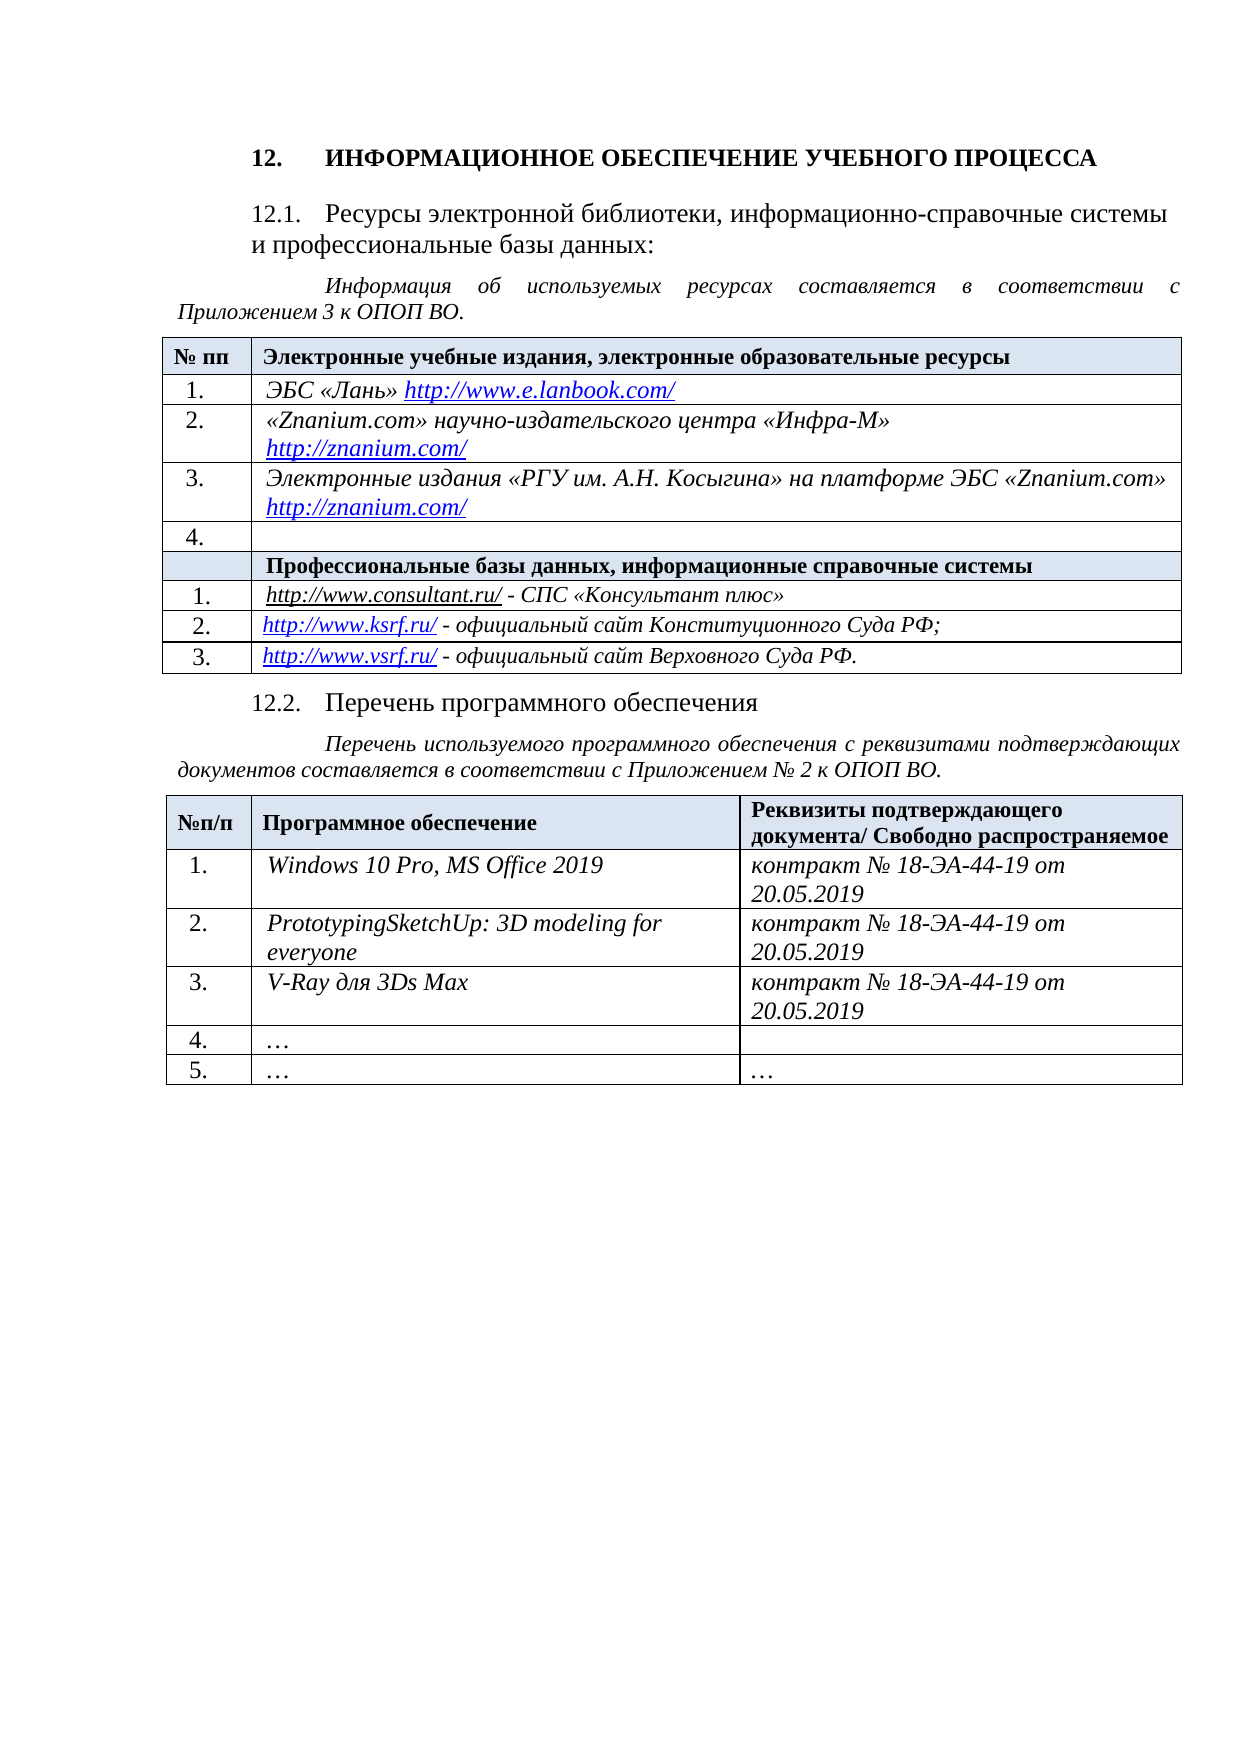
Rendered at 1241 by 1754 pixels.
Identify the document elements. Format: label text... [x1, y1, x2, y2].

table_cell [163, 405, 251, 462]
table_cell [167, 1026, 251, 1054]
table_cell PrototypingSketchUp: 3D modeling for everyone [252, 909, 739, 966]
table_cell … [252, 1055, 739, 1084]
list Информация об используемых ресурсах составляется в соответствии с Приложением 3 к ОПОП ВО. [177, 272, 1181, 324]
table_cell http://www.vsrf.ru/ - официальный сайт Верховного Суда РФ. [252, 643, 1181, 673]
table_cell … [252, 1026, 739, 1054]
subtitle Перечень программного обеспечения [251, 686, 1181, 717]
table_cell Windows 10 Pro, MS Office 2019 [252, 850, 739, 907]
table_cell [167, 909, 251, 966]
table_cell Профессиональные базы данных, информационные справочные системы [252, 552, 1181, 580]
table_cell [163, 581, 251, 610]
table_header № пп [163, 338, 251, 374]
subtitle ИНФОРМАЦИОННОЕ ОБЕСПЕЧЕНИЕ УЧЕБНОГО ПРОЦЕССА [251, 143, 1181, 172]
table_cell [163, 375, 251, 404]
table_cell контракт № 18-ЭА-44-19 от 20.05.2019 [741, 850, 1182, 907]
table_cell V-Ray для 3Ds Max [252, 967, 739, 1024]
table_cell [163, 611, 251, 641]
table_cell ЭБС «Лань» http://www.e.lanbook.com/ [252, 375, 1181, 404]
table_cell [163, 522, 251, 551]
table_cell … [741, 1055, 1182, 1084]
table_header Электронные учебные издания, электронные образовательные ресурсы [252, 338, 1181, 374]
table_cell [252, 522, 1181, 551]
table_cell http://www.ksrf.ru/ - официальный сайт Конституционного Суда РФ; [252, 611, 1181, 641]
table_cell [163, 552, 251, 580]
list Перечень используемого программного обеспечения с реквизитами подтверждающих документов составляется в соответствии с Приложением № 2 к ОПОП ВО. [177, 730, 1181, 783]
table_header №п/п [167, 796, 251, 849]
table_cell Электронные издания «РГУ им. А.Н. Косыгина» на платформе ЭБС «Znanium.com» http://znanium.com/ [252, 463, 1181, 521]
table_cell контракт № 18-ЭА-44-19 от 20.05.2019 [741, 967, 1182, 1024]
table_cell http://www.consultant.ru/ - СПС «Консультант плюс» [252, 581, 1181, 610]
table_cell «Znanium.com» научно-издательского центра «Инфра-М» http://znanium.com/ [252, 405, 1181, 462]
table_cell [167, 1055, 251, 1084]
table_cell [163, 643, 251, 673]
table_cell контракт № 18-ЭА-44-19 от 20.05.2019 [741, 909, 1182, 966]
table_cell [167, 967, 251, 1024]
table_header Реквизиты подтверждающего документа/ Свободно распространяемое [741, 796, 1182, 849]
table_cell [741, 1026, 1182, 1054]
table_header Программное обеспечение [252, 796, 739, 849]
table_cell [163, 463, 251, 521]
table_cell [167, 850, 251, 907]
subtitle Ресурсы электронной библиотеки, информационно-справочные системы и профессиональные базы данных: [251, 197, 1181, 259]
